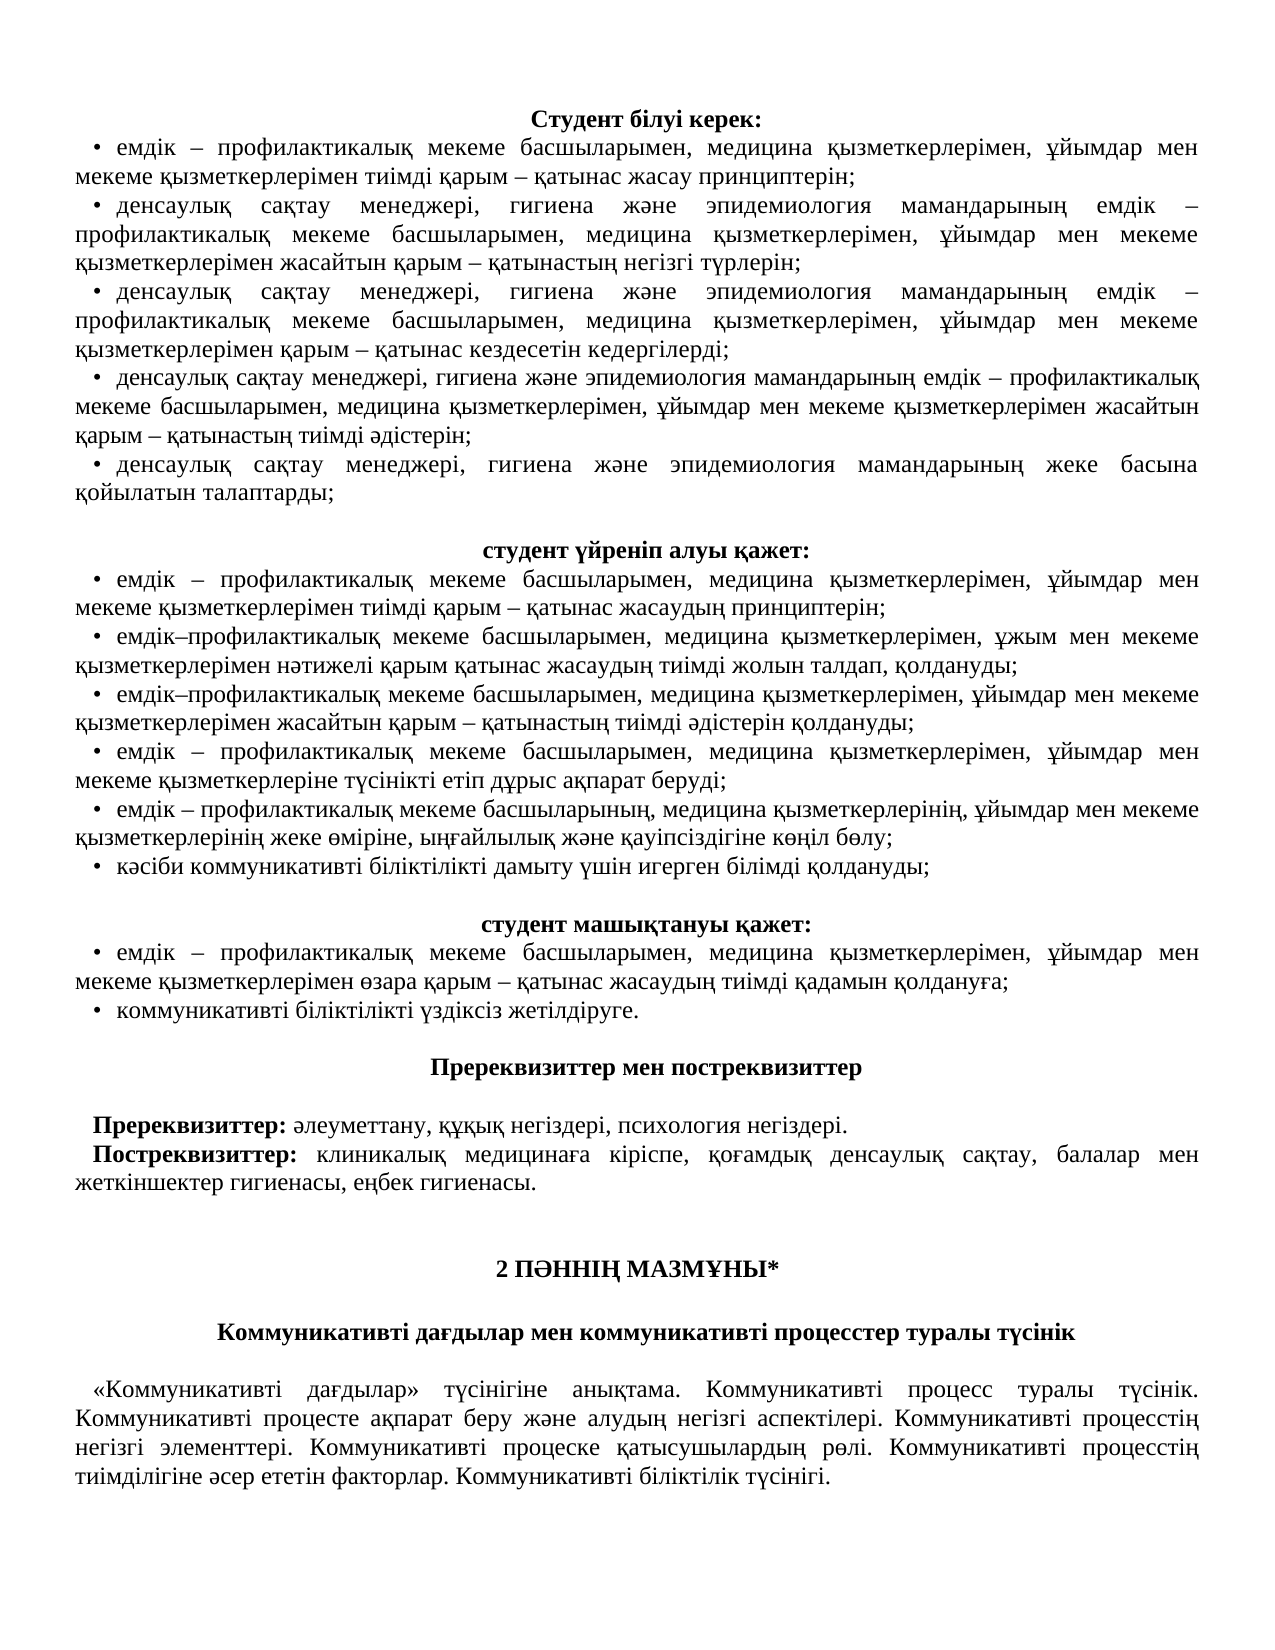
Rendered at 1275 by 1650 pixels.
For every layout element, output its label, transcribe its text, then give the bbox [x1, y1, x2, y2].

text • кәсіби коммуникативті біліктілікті дамыту үшін игерген білімді қолдануды; [75, 851, 1200, 880]
text • емдік – профилактикалық мекеме басшыларымен, медицина қызметкерлерімен, ұйымдар мен мекеме қызметкерлерімен өзара қарым – қатынас жасаудың тиімді қадамын қолдануға; [75, 937, 1200, 995]
text • коммуникативті біліктілікті үздіксіз жетілдіруге. [75, 995, 1200, 1024]
text студент үйреніп алуы қажет: [75, 535, 1200, 564]
text Коммуникативті дағдылар мен коммуникативті процесстер туралы түсінік [75, 1317, 1200, 1346]
text • емдік–профилактикалық мекеме басшыларымен, медицина қызметкерлерімен, ұжым мен мекеме қызметкерлерімен нәтижелі қарым қатынас жасаудың тиімді жолын талдап, қолдануды; [75, 621, 1200, 679]
text • денсаулық сақтау менеджері, гигиена және эпидемиология мамандарының емдік – профилактикалық мекеме басшыларымен, медицина қызметкерлерімен, ұйымдар мен мекеме қызметкерлерімен жасайтын қарым – қатынастың негізгі түрлерін; [75, 190, 1200, 276]
text • денсаулық сақтау менеджері, гигиена және эпидемиология мамандарының жеке басына қойылатын талаптарды; [75, 449, 1200, 506]
text Пререквизиттер мен постреквизиттер [75, 1052, 1200, 1081]
text • емдік – профилактикалық мекеме басшыларының, медицина қызметкерлерінің, ұйымдар мен мекеме қызметкерлерінің жеке өміріне, ыңғайлылық және қауіпсіздігіне көңіл бөлу; [75, 794, 1200, 851]
text студент машықтануы қажет: [75, 909, 1200, 937]
text • денсаулық сақтау менеджері, гигиена және эпидемиология мамандарының емдік – профилактикалық мекеме басшыларымен, медицина қызметкерлерімен, ұйымдар мен мекеме қызметкерлерімен жасайтын қарым – қатынастың тиімді әдістерін; [75, 362, 1200, 449]
text Пререквизиттер: әлеуметтану, құқық негіздері, психология негіздері. [75, 1110, 1200, 1139]
text 2 ПӘННІҢ МАЗМҰНЫ* [75, 1254, 1200, 1282]
text • емдік – профилактикалық мекеме басшыларымен, медицина қызметкерлерімен, ұйымдар мен мекеме қызметкерлерімен тиімді қарым – қатынас жасау принциптерін; [75, 132, 1200, 190]
text • емдік – профилактикалық мекеме басшыларымен, медицина қызметкерлерімен, ұйымдар мен мекеме қызметкерлерімен тиімді қарым – қатынас жасаудың принциптерін; [75, 564, 1200, 621]
text • емдік–профилактикалық мекеме басшыларымен, медицина қызметкерлерімен, ұйымдар мен мекеме қызметкерлерімен жасайтын қарым – қатынастың тиімді әдістерін қолдануды; [75, 679, 1200, 736]
text Студент білуі керек: [75, 104, 1200, 132]
text «Коммуникативті дағдылар» түсінігіне анықтама. Коммуникативті процесс туралы түсінік. Коммуникативті процесте ақпарат беру және алудың негізгі аспектілері. Коммуникативті процесстің негізгі элементтері. Коммуникативті процеске қатысушылардың рөлі. Коммуникативті процесстің тиімділігіне әсер ететін факторлар. Коммуникативті біліктілік түсінігі. [75, 1374, 1200, 1489]
text Постреквизиттер: клиникалық медицинаға кіріспе, қоғамдық денсаулық сақтау, балалар мен жеткіншектер гигиенасы, еңбек гигиенасы. [75, 1139, 1200, 1196]
text • емдік – профилактикалық мекеме басшыларымен, медицина қызметкерлерімен, ұйымдар мен мекеме қызметкерлеріне түсінікті етіп дұрыс ақпарат беруді; [75, 736, 1200, 794]
text • денсаулық сақтау менеджері, гигиена және эпидемиология мамандарының емдік – профилактикалық мекеме басшыларымен, медицина қызметкерлерімен, ұйымдар мен мекеме қызметкерлерімен қарым – қатынас кездесетін кедергілерді; [75, 276, 1200, 362]
